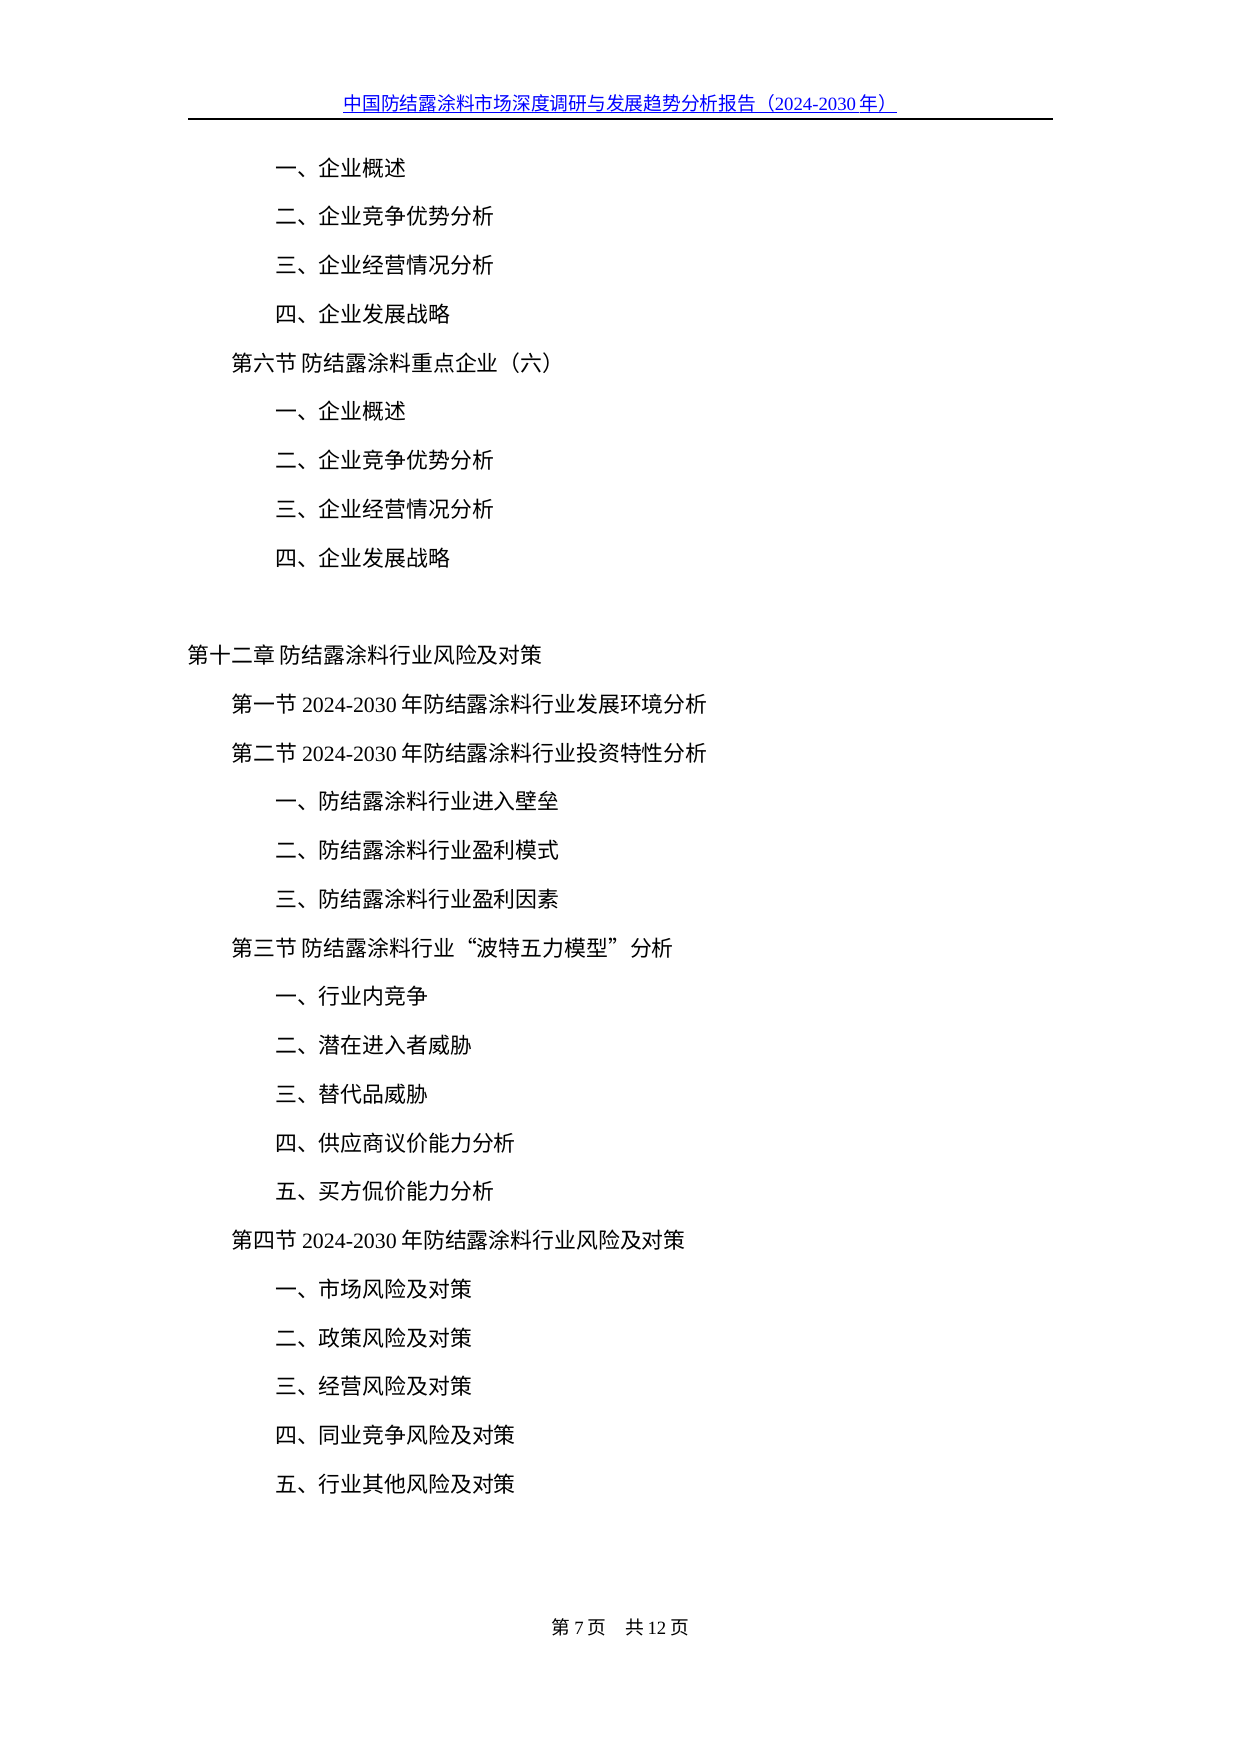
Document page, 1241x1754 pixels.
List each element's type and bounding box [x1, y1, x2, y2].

text [187, 150, 1053, 1499]
